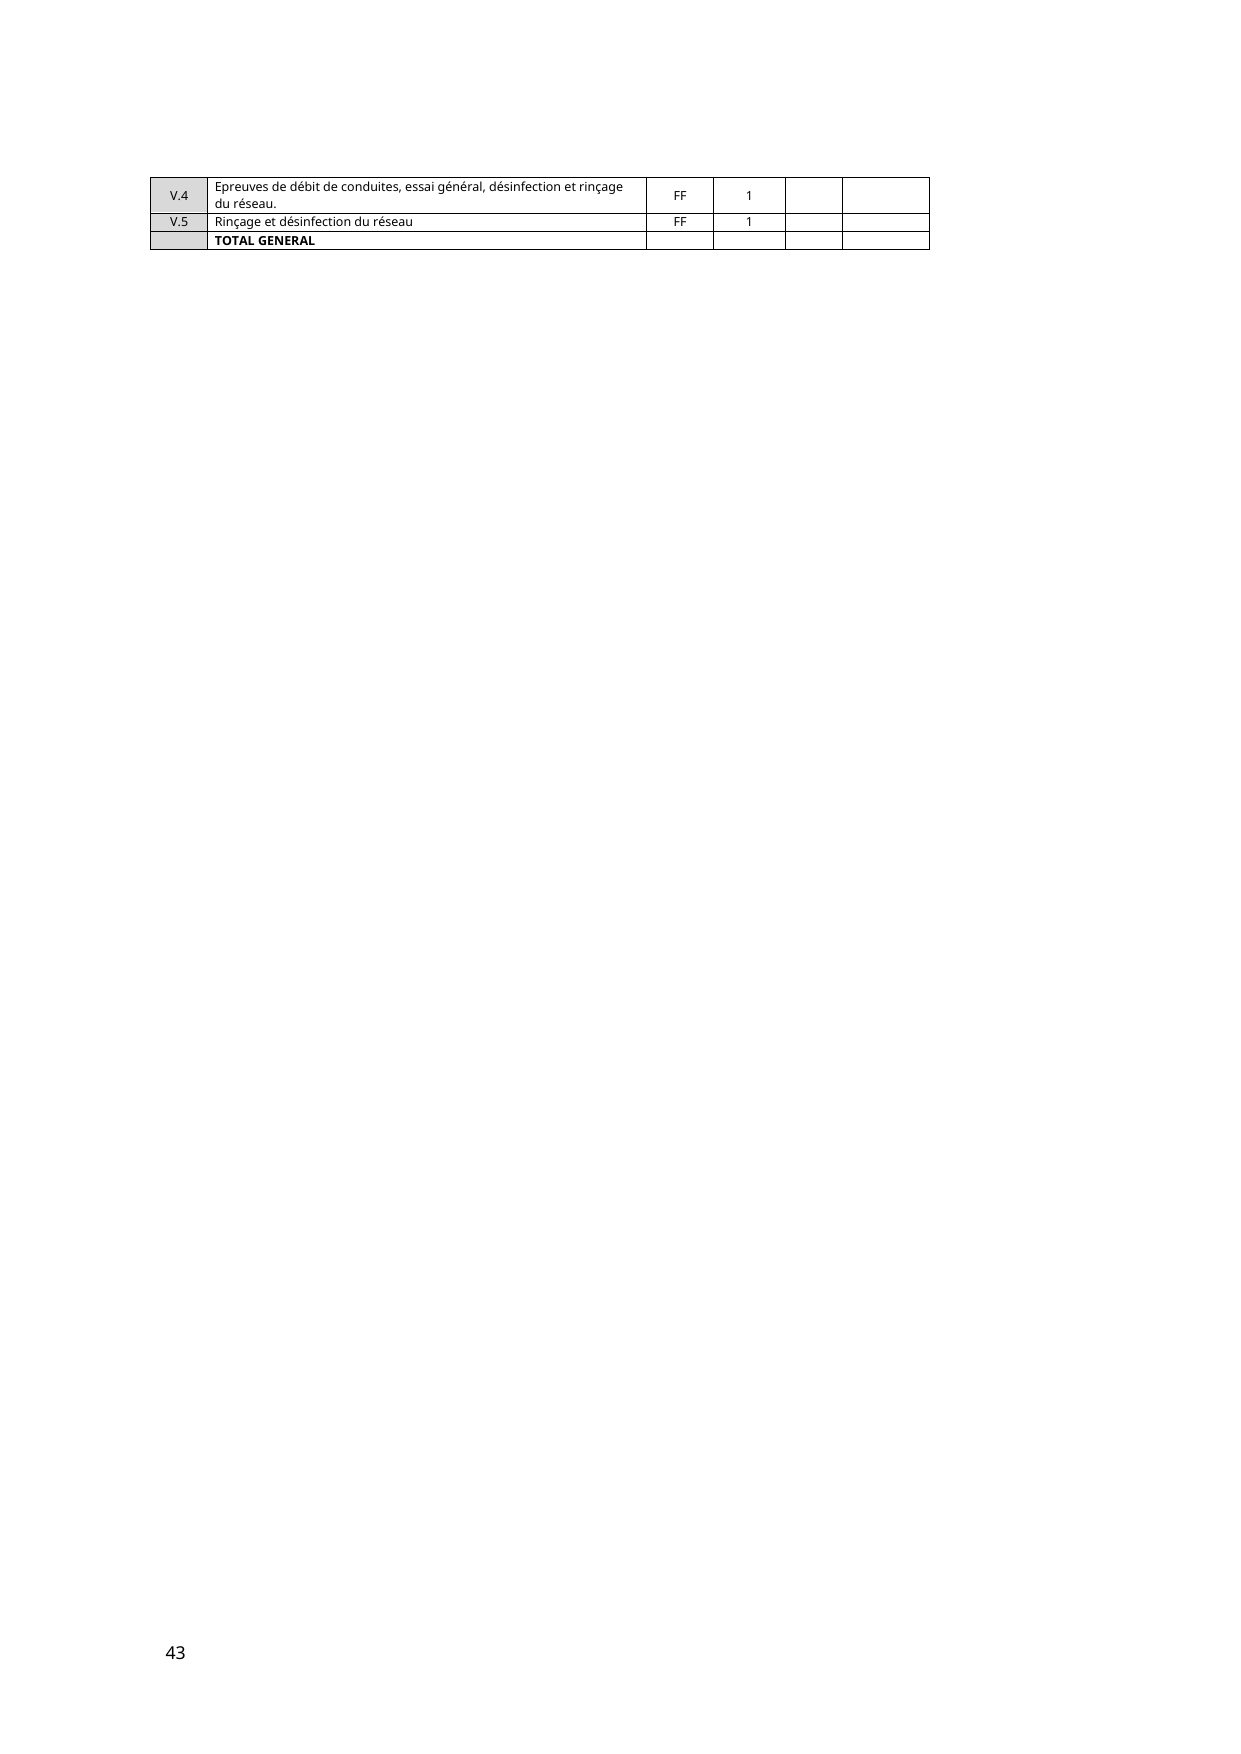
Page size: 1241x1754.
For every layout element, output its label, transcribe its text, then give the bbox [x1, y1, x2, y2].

table_cell 1 [714, 178, 785, 212]
table_cell FF [647, 178, 713, 212]
table_cell [786, 232, 842, 249]
table_cell FF [647, 214, 713, 231]
table_cell [151, 232, 207, 249]
table_cell [786, 178, 842, 212]
table_cell [843, 214, 929, 231]
table_cell V.5 [151, 214, 207, 231]
table_cell Epreuves de débit de conduites, essai général, désinfection et rinçage du réseau. [208, 178, 646, 212]
table_cell TOTAL GENERAL [208, 232, 646, 249]
table_cell [843, 232, 929, 249]
table_cell [714, 232, 785, 249]
table_cell V.4 [151, 178, 207, 212]
table_cell 1 [714, 214, 785, 231]
table_cell Rinçage et désinfection du réseau [208, 214, 646, 231]
table_cell [786, 214, 842, 231]
table_cell [647, 232, 713, 249]
table_cell [843, 178, 929, 212]
